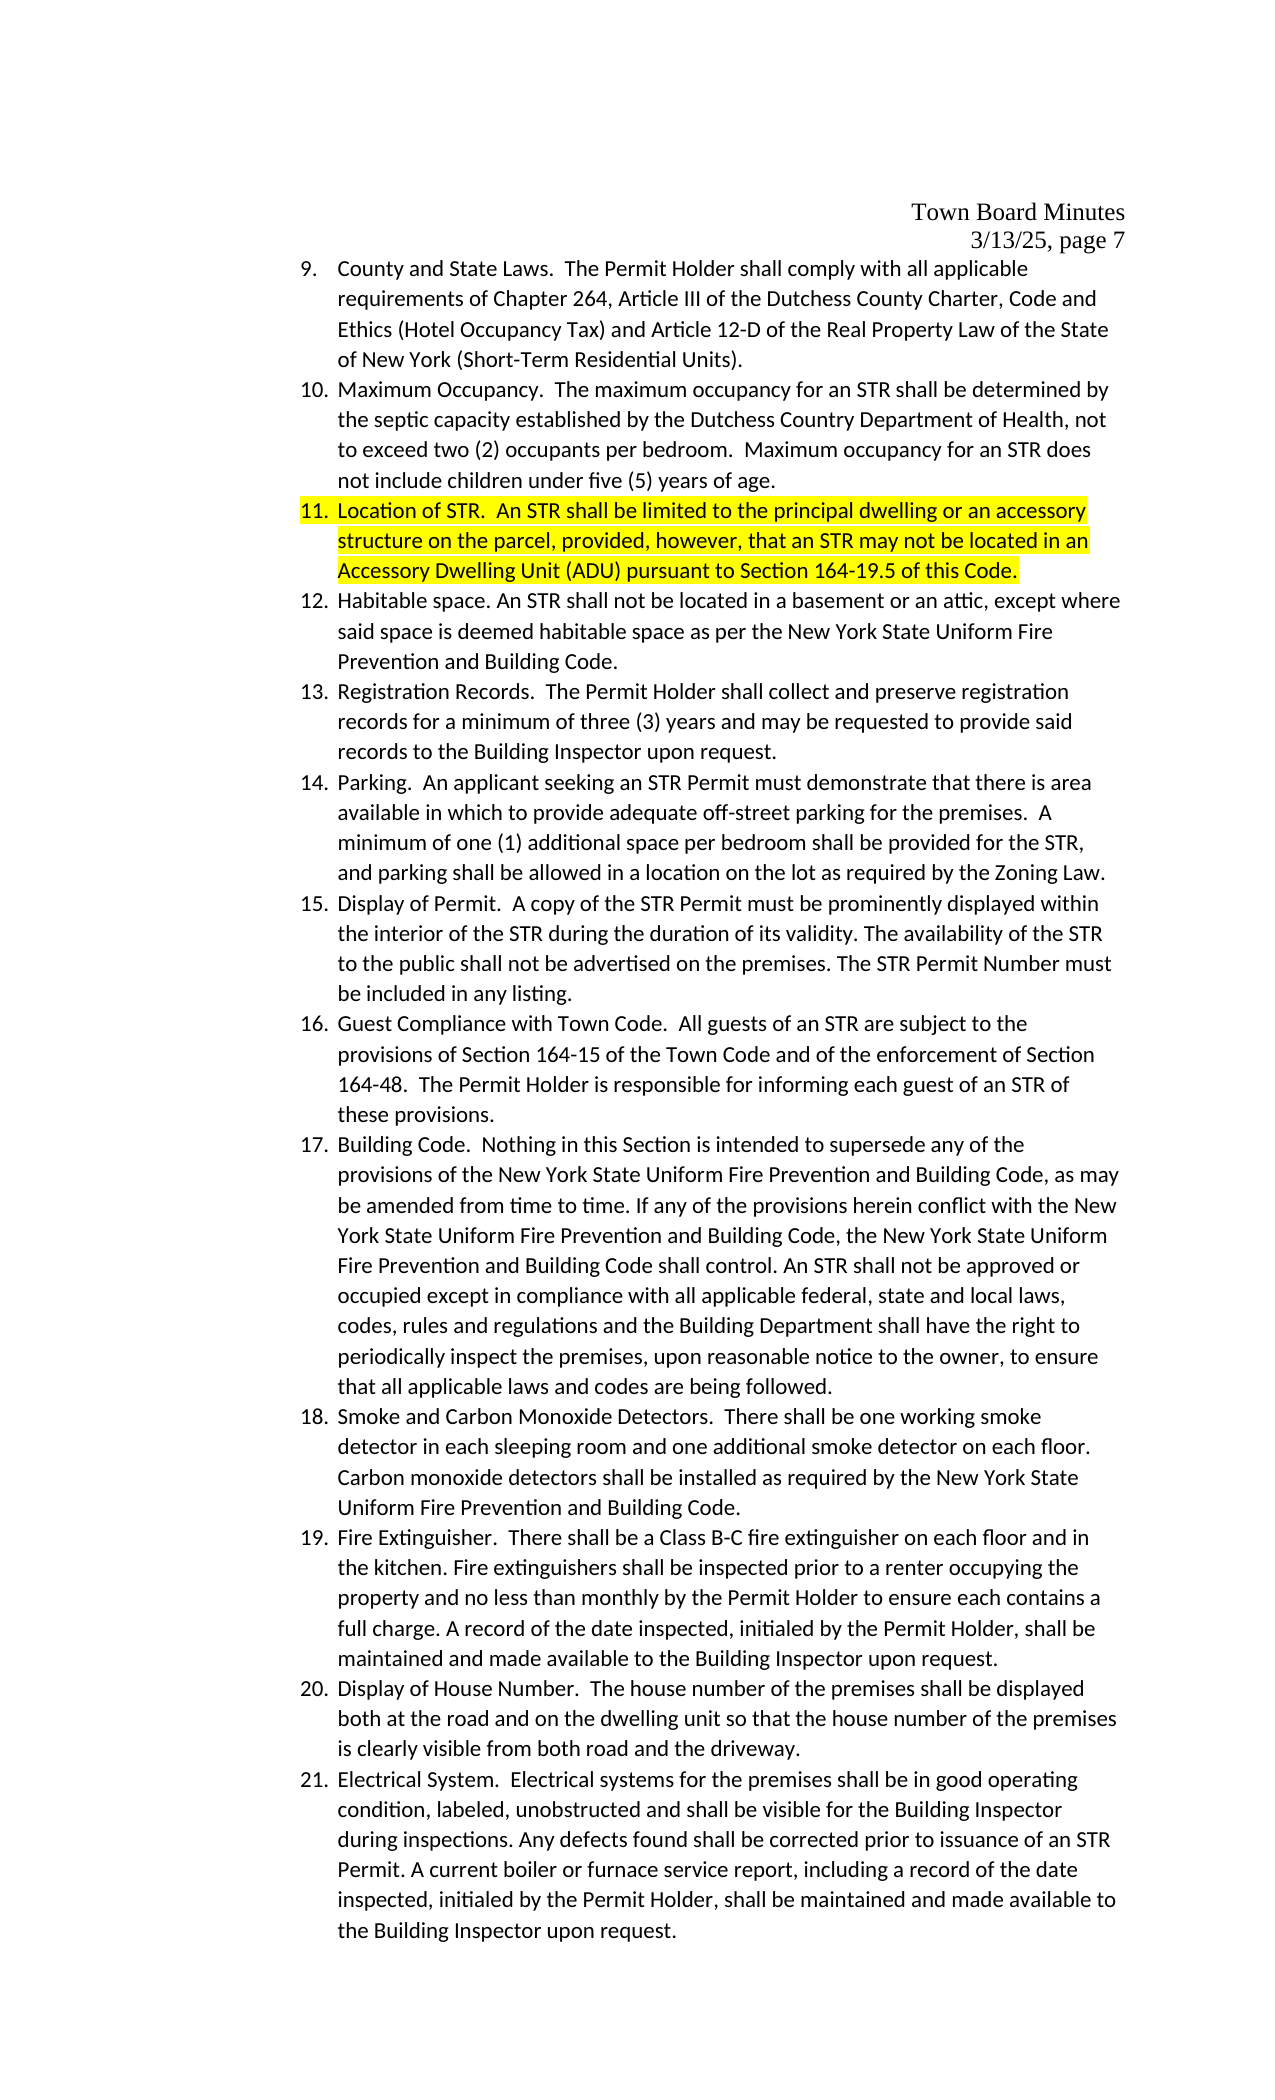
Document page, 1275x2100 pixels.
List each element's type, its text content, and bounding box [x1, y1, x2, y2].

list Building Code. Nothing in this Section is intended to supersede any of the provisions of the New York State Uniform Fire Prevention and Building Code, as may be amended from time to time. If any of the provisions herein conflict with the New York State Uniform Fire Prevention and Building Code, the New York State Uniform Fire Prevention and Building Code shall control. An STR shall not be approved or occupied except in compliance with all applicable federal, state and local laws, codes, rules and regulations and the Building Department shall have the right to periodically inspect the premises, upon reasonable notice to the owner, to ensure that all applicable laws and codes are being followed. [300, 1130, 1125, 1400]
list County and State Laws. The Permit Holder shall comply with all applicable requirements of Chapter 264, Article III of the Dutchess County Charter, Code and Ethics (Hotel Occupancy Tax) and Article 12-D of the Real Property Law of the State of New York (Short-Term Residential Units). [300, 254, 1125, 373]
list Fire Extinguisher. There shall be a Class B-C fire extinguisher on each floor and in the kitchen. Fire extinguishers shall be inspected prior to a renter occupying the property and no less than monthly by the Permit Holder to ensure each contains a full charge. A record of the date inspected, initialed by the Permit Holder, shall be maintained and made available to the Building Inspector upon request. [300, 1523, 1125, 1672]
list Location of STR. An STR shall be limited to the principal dwelling or an accessory structure on the parcel, provided, however, that an STR may not be located in an Accessory Dwelling Unit (ADU) pursuant to Section 164-19.5 of this Code. [300, 496, 1125, 584]
list Habitable space. An STR shall not be located in a basement or an attic, except where said space is deemed habitable space as per the New York State Uniform Fire Prevention and Building Code. [300, 587, 1125, 675]
list Display of House Number. The house number of the premises shall be displayed both at the road and on the dwelling unit so that the house number of the premises is clearly visible from both road and the driveway. [300, 1674, 1125, 1763]
list Guest Compliance with Town Code. All guests of an STR are subject to the provisions of Section 164-15 of the Town Code and of the enforcement of Section 164-48. The Permit Holder is responsible for informing each guest of an STR of these provisions. [300, 1009, 1125, 1128]
text Town Board Minutes [150, 197, 1125, 226]
text 3/13/25, page 7 [150, 226, 1125, 254]
list Electrical System. Electrical systems for the premises shall be in good operating condition, labeled, unobstructed and shall be visible for the Building Inspector during inspections. Any defects found shall be corrected prior to issuance of an STR Permit. A current boiler or furnace service report, including a record of the date inspected, initialed by the Permit Holder, shall be maintained and made available to the Building Inspector upon request. [300, 1765, 1125, 1944]
list Registration Records. The Permit Holder shall collect and preserve registration records for a minimum of three (3) years and may be requested to provide said records to the Building Inspector upon request. [300, 677, 1125, 766]
list Maximum Occupancy. The maximum occupancy for an STR shall be determined by the septic capacity established by the Dutchess Country Department of Health, not to exceed two (2) occupants per bedroom. Maximum occupancy for an STR does not include children under five (5) years of age. [300, 375, 1125, 494]
list Smoke and Carbon Monoxide Detectors. There shall be one working smoke detector in each sleeping room and one additional smoke detector on each floor. Carbon monoxide detectors shall be installed as required by the New York State Uniform Fire Prevention and Building Code. [300, 1402, 1125, 1521]
list Display of Permit. A copy of the STR Permit must be prominently displayed within the interior of the STR during the duration of its validity. The availability of the STR to the public shall not be advertised on the premises. The STR Permit Number must be included in any listing. [300, 889, 1125, 1007]
list Parking. An applicant seeking an STR Permit must demonstrate that there is area available in which to provide adequate off-street parking for the premises. A minimum of one (1) additional space per bedroom shall be provided for the STR, and parking shall be allowed in a location on the lot as required by the Zoning Law. [300, 768, 1125, 887]
